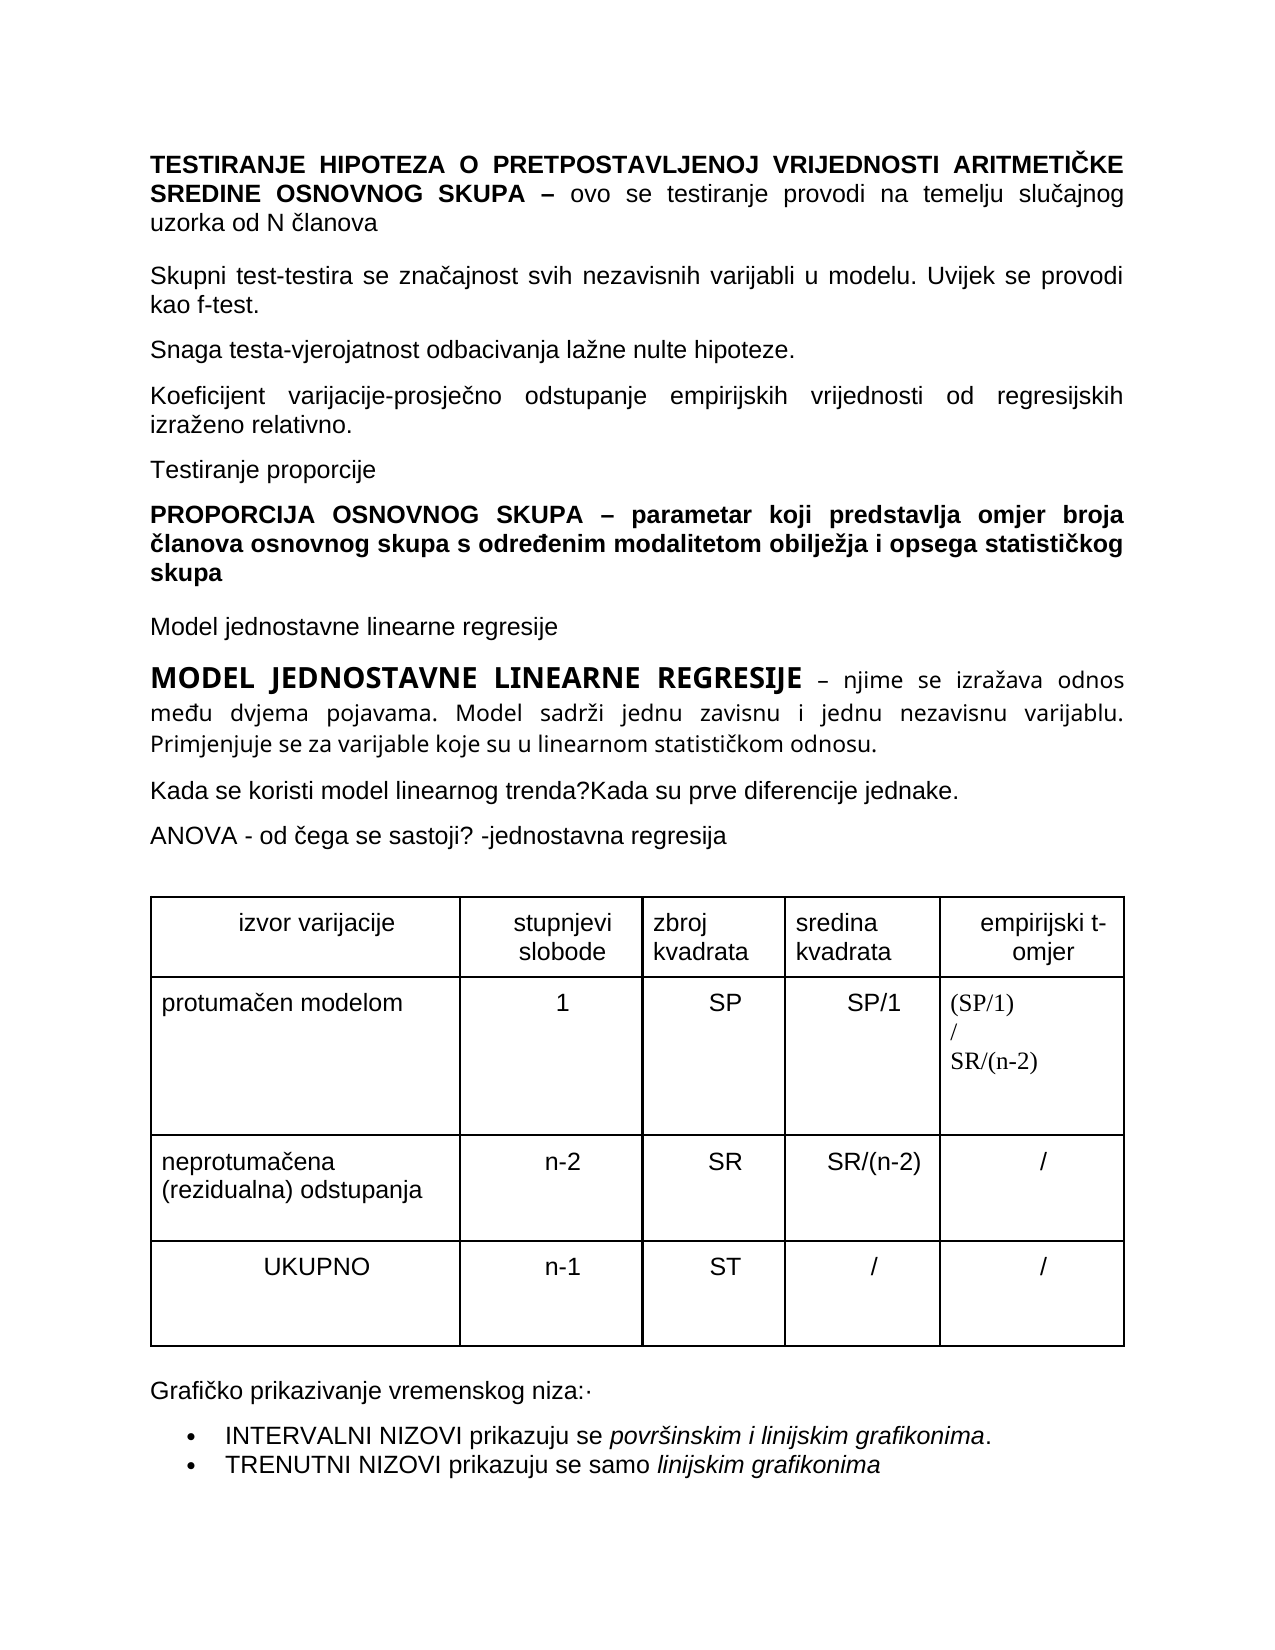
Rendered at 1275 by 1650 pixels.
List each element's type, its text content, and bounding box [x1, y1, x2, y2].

text PROPORCIJA OSNOVNOG SKUPA – parametar koji predstavlja omjer broja članova osnovnog skupa s određenim modalitetom obilježja i opsega statističkog skupa [150, 500, 1125, 587]
table_cell ST [644, 1242, 784, 1345]
table_header sredina kvadrata [786, 898, 939, 976]
table_cell protumačen modelom [152, 978, 459, 1134]
table_header zbroj kvadrata [644, 898, 784, 976]
text Grafičko prikazivanje vremenskog niza:· [150, 1376, 1125, 1405]
text Koeficijent varijacije-prosječno odstupanje empirijskih vrijednosti od regresijskih izraženo relativno. [150, 381, 1125, 438]
table_cell SP [644, 978, 784, 1134]
list INTERVALNI NIZOVI prikazuju se površinskim i linijskim grafikonima. [187, 1421, 1125, 1450]
text Testiranje proporcije [150, 455, 1125, 484]
table_cell SR/(n-2) [786, 1136, 939, 1240]
table_cell 1 [461, 978, 641, 1134]
table_header stupnjevi slobode [461, 898, 641, 976]
table_header izvor varijacije [152, 898, 459, 976]
text TESTIRANJE HIPOTEZA O PRETPOSTAVLJENOJ VRIJEDNOSTI ARITMETIČKE SREDINE OSNOVNOG SKUPA – ovo se testiranje provodi na temelju slučajnog uzorka od N članova [150, 150, 1125, 236]
table_cell SP/1 [786, 978, 939, 1134]
table_cell n-1 [461, 1242, 641, 1345]
table_cell n-2 [461, 1136, 641, 1240]
text Model jednostavne linearne regresije [150, 612, 1125, 640]
table_cell neprotumačena (rezidualna) odstupanja [152, 1136, 459, 1240]
text Snaga testa-vjerojatnost odbacivanja lažne nulte hipoteze. [150, 335, 1125, 364]
text MODEL JEDNOSTAVNE LINEARNE REGRESIJE – njime se izražava odnos među dvjema pojavama. Model sadrži jednu zavisnu i jednu nezavisnu varijablu. Primjenjuje se za varijable koje su u linearnom statističkom odnosu. [150, 657, 1125, 759]
list TRENUTNI NIZOVI prikazuju se samo linijskim grafikonima [187, 1450, 1125, 1479]
table_cell / [941, 1136, 1123, 1240]
text Skupni test-testira se značajnost svih nezavisnih varijabli u modelu. Uvijek se provodi kao f-test. [150, 261, 1125, 319]
text ANOVA - od čega se sastoji? -jednostavna regresija [150, 821, 1125, 850]
text Kada se koristi model linearnog trenda?Kada su prve diferencije jednake. [150, 776, 1125, 805]
table_cell (SP/1) / SR/(n-2) [941, 978, 1123, 1134]
table_cell / [786, 1242, 939, 1345]
table_cell / [941, 1242, 1123, 1345]
table_cell UKUPNO [152, 1242, 459, 1345]
table_cell SR [644, 1136, 784, 1240]
table_header empirijski t-omjer [941, 898, 1123, 976]
